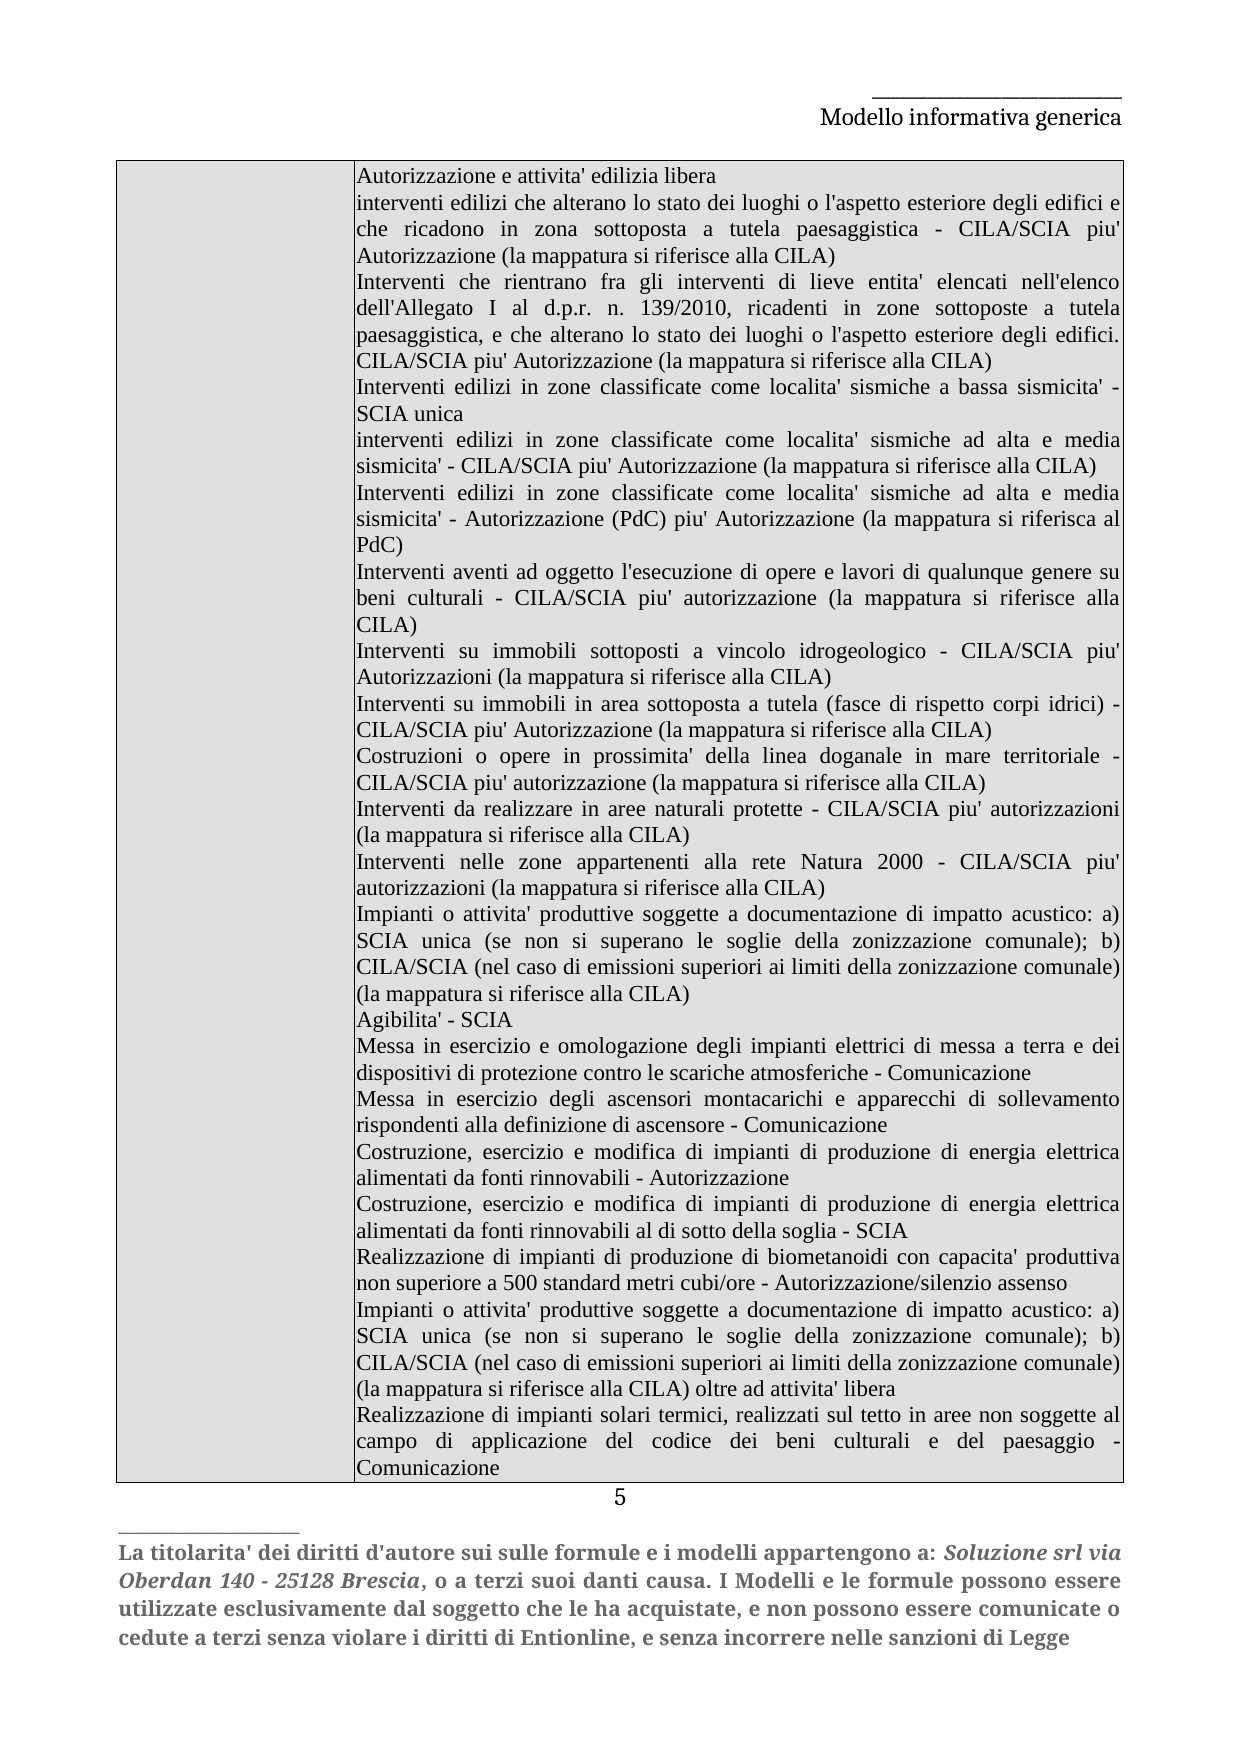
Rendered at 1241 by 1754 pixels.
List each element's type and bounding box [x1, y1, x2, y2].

table_cell [117, 161, 354, 1482]
table_cell [355, 161, 1123, 1482]
